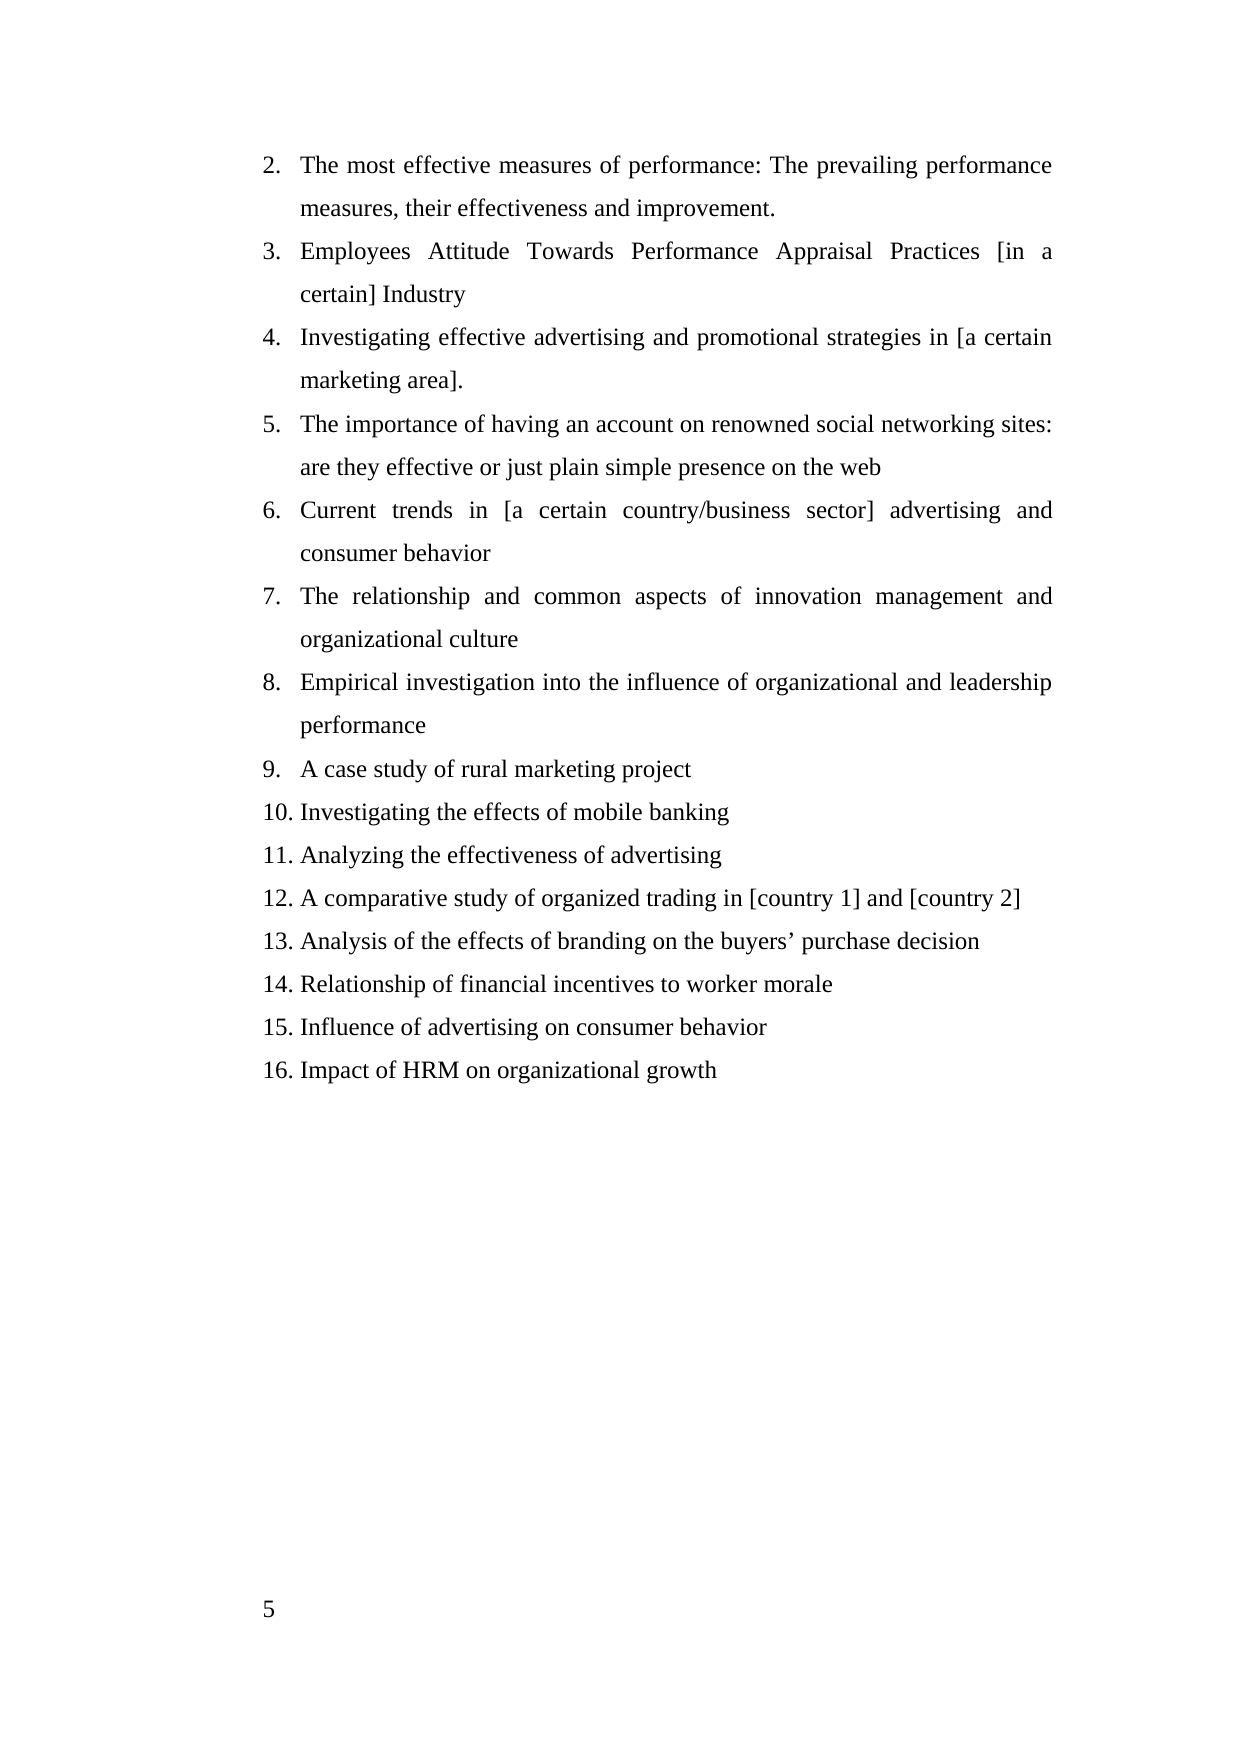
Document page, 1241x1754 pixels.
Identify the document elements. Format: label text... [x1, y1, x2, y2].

list The most effective measures of performance: The prevailing performance measures, their effectiveness and improvement. [262, 150, 1053, 222]
list Influence of advertising on consumer behavior [262, 1012, 1053, 1041]
list The relationship and common aspects of innovation management and organizational culture [262, 581, 1053, 653]
list Relationship of financial incentives to worker morale [262, 969, 1053, 998]
list Analyzing the effectiveness of advertising [262, 840, 1053, 869]
list Employees Attitude Towards Performance Appraisal Practices [in a certain] Industry [262, 236, 1053, 308]
list Current trends in [a certain country/business sector] advertising and consumer behavior [262, 495, 1053, 567]
list A comparative study of organized trading in [country 1] and [country 2] [262, 883, 1053, 912]
list Analysis of the effects of branding on the buyers’ purchase decision [262, 926, 1053, 955]
list Investigating the effects of mobile banking [262, 797, 1053, 826]
list Investigating effective advertising and promotional strategies in [a certain marketing area]. [262, 322, 1053, 394]
list A case study of rural marketing project [262, 754, 1053, 782]
list The importance of having an account on renowned social networking sites: are they effective or just plain simple presence on the web [262, 409, 1053, 481]
list Impact of HRM on organizational growth [262, 1056, 1053, 1084]
list Empirical investigation into the influence of organizational and leadership performance [262, 667, 1053, 739]
